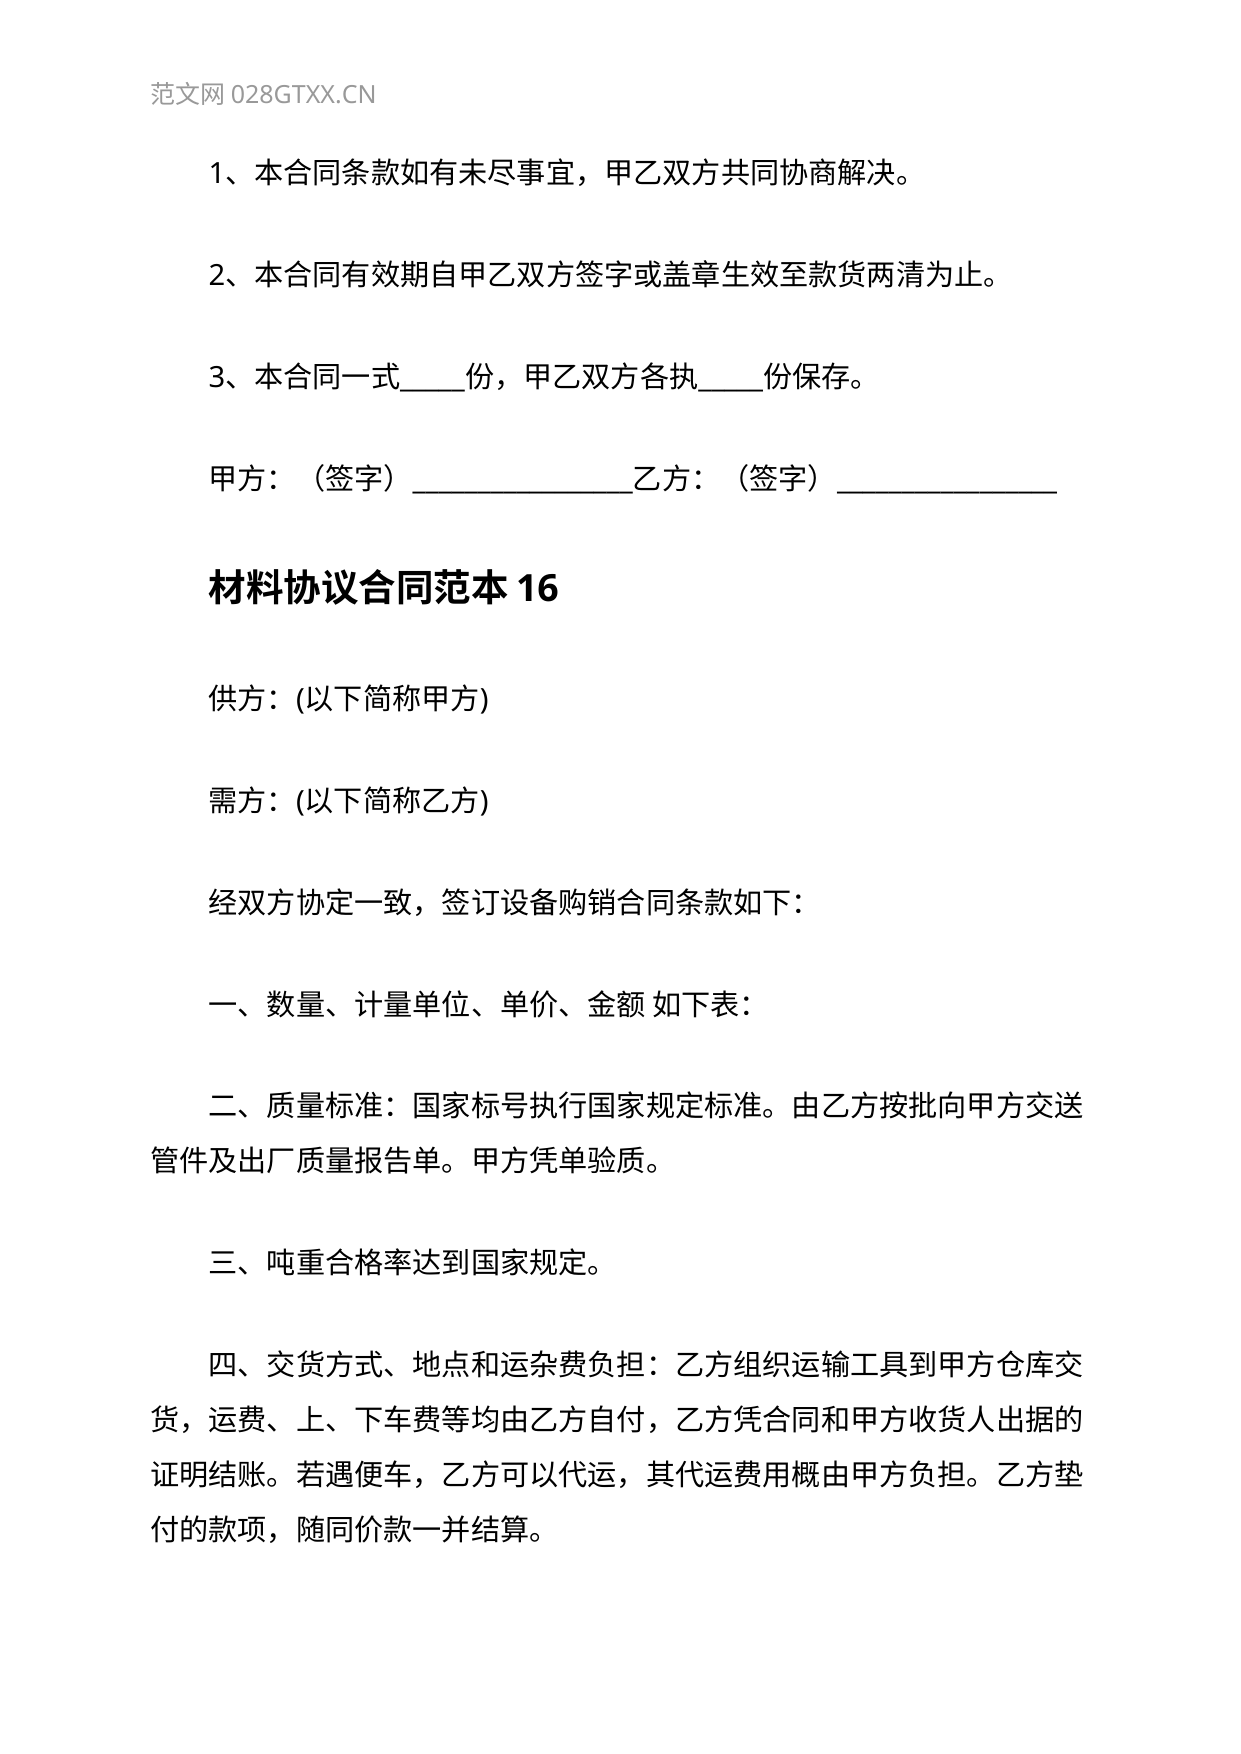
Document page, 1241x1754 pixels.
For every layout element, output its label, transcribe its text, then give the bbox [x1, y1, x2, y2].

text 2、本合同有效期自甲乙双方签字或盖章生效至款货两清为止。 [150, 252, 1090, 294]
text 一、数量、计量单位、单价、金额 如下表： [150, 981, 1090, 1023]
text 四、交货方式、地点和运杂费负担：乙方组织运输工具到甲方仓库交货，运费、上、下车费等均由乙方自付，乙方凭合同和甲方收货人出据的证明结账。若遇便车，乙方可以代运，其代运费用概由甲方负担。乙方垫付的款项，随同价款一并结算。 [150, 1341, 1090, 1548]
text 供方：(以下简称甲方) [150, 676, 1090, 718]
text 材料协议合同范本16 [150, 558, 1090, 612]
text 二、质量标准：国家标号执行国家规定标准。由乙方按批向甲方交送管件及出厂质量报告单。甲方凭单验质。 [150, 1083, 1090, 1180]
text 1、本合同条款如有未尽事宜，甲乙双方共同协商解决。 [150, 150, 1090, 192]
text 甲方：（签字）_________________乙方：（签字）_________________ [150, 456, 1090, 498]
text 经双方协定一致，签订设备购销合同条款如下： [150, 879, 1090, 922]
text 3、本合同一式_____份，甲乙双方各执_____份保存。 [150, 354, 1090, 396]
text 需方：(以下简称乙方) [150, 777, 1090, 820]
text 三、吨重合格率达到国家规定。 [150, 1240, 1090, 1282]
